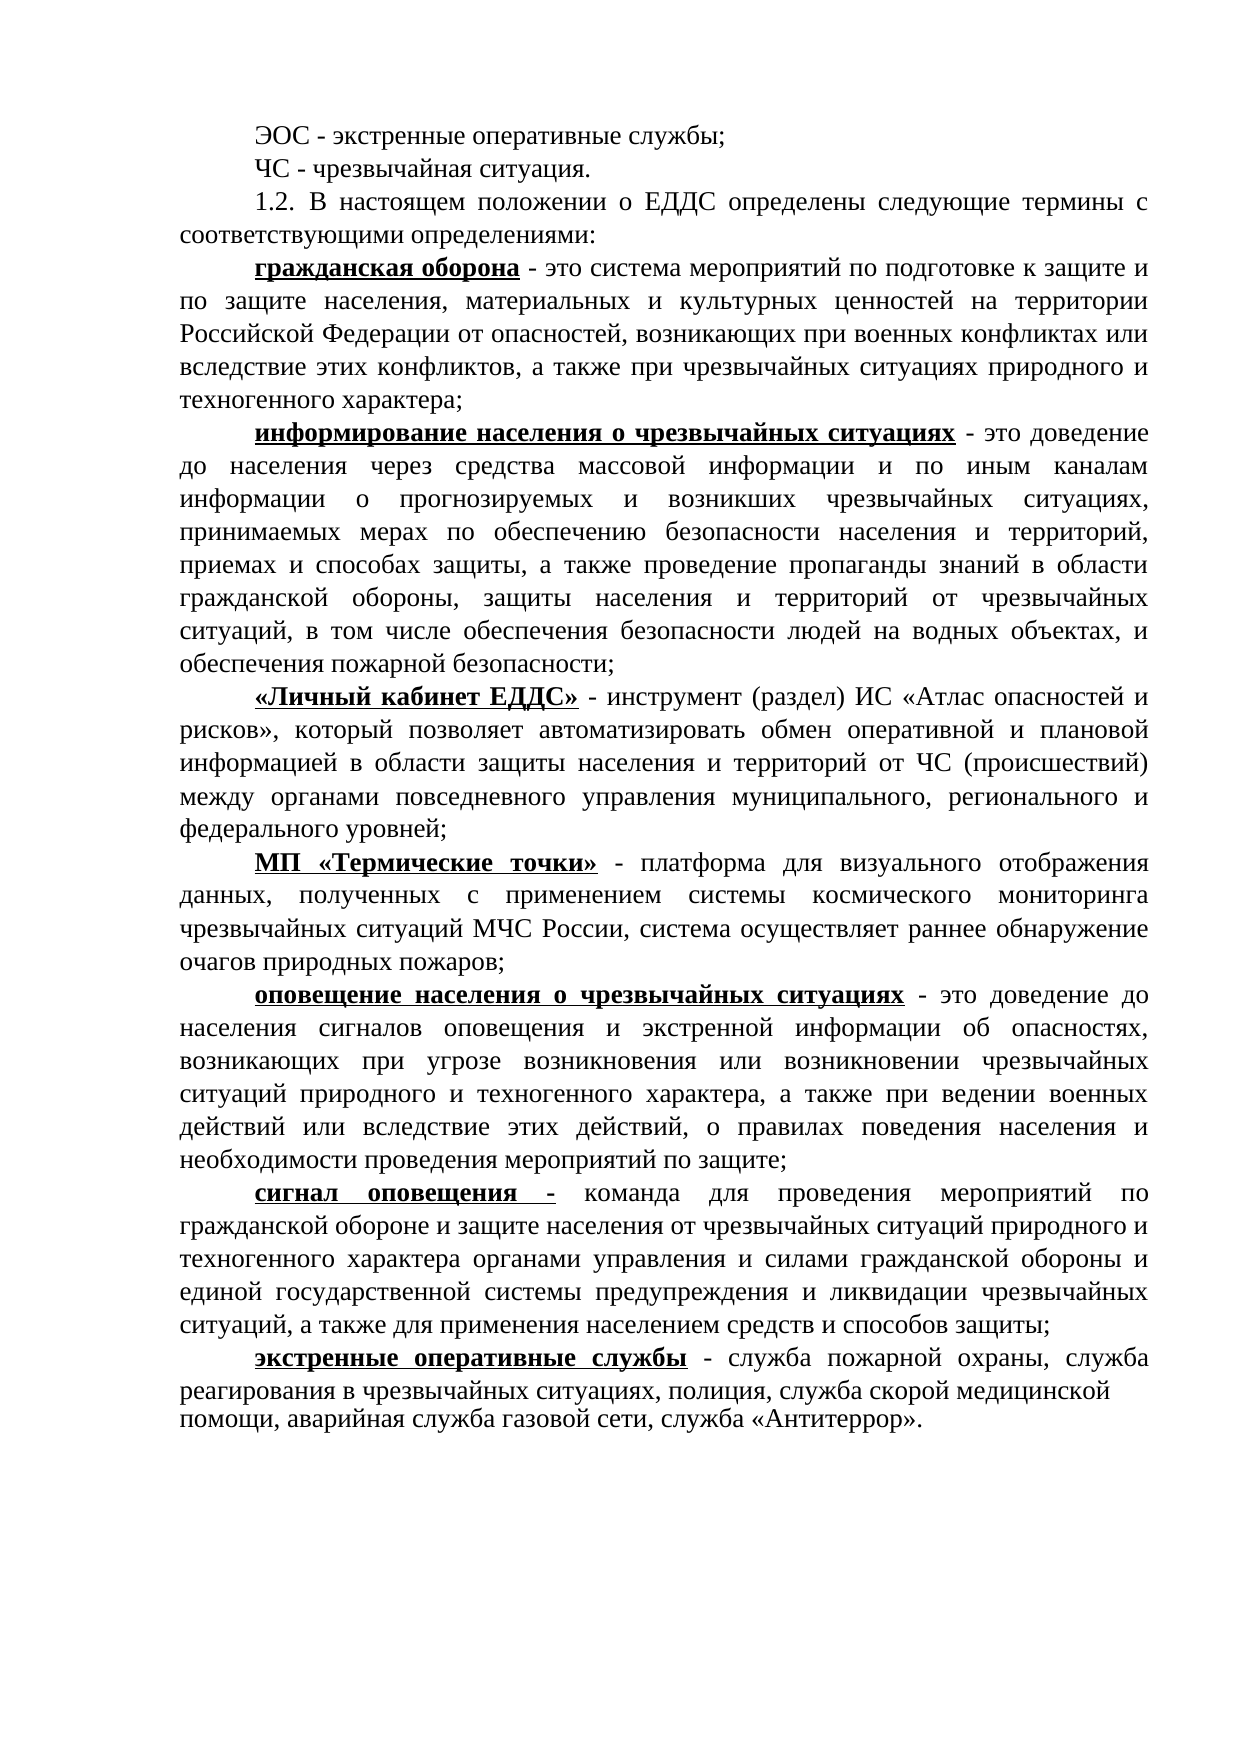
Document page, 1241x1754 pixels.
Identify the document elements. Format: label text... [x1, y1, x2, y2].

text помощи, аварийная служба газовой сети, служба «Антитеррор». [179, 1406, 1152, 1433]
text информирование населения о чрезвычайных ситуациях - это доведение до населения через средства массовой информации и по иным каналам информации о прогнозируемых и возникших чрезвычайных ситуациях, принимаемых мерах по обеспечению безопасности населения и территорий, приемах и способах защиты, а также проведение пропаганды знаний в области гражданской обороны, защиты населения и территорий от чрезвычайных ситуаций, в том числе обеспечения безопасности людей на водных объектах, и обеспечения пожарной безопасности; [179, 415, 1149, 679]
text сигнал оповещения - команда для проведения мероприятий по гражданской обороне и защите населения от чрезвычайных ситуаций природного и техногенного характера органами управления и силами гражданской обороны и единой государственной системы предупреждения и ликвидации чрезвычайных ситуаций, а также для применения населением средств и способов защиты; [179, 1175, 1149, 1340]
text ЭОС - экстренные оперативные службы; [179, 118, 1152, 151]
text экстренные оперативные службы - служба пожарной охраны, служба реагирования в чрезвычайных ситуациях, полиция, служба скорой медицинской [179, 1340, 1149, 1406]
text МП «Термические точки» - платформа для визуального отображения данных, полученных с применением системы космического мониторинга чрезвычайных ситуаций МЧС России, система осуществляет раннее обнаружение очагов природных пожаров; [179, 844, 1149, 977]
list В настоящем положении о ЕДДС определены следующие термины с соответствующими определениями: [179, 184, 1149, 250]
text ЧС - чрезвычайная ситуация. [179, 151, 1152, 184]
text гражданская оборона - это система мероприятий по подготовке к защите и по защите населения, материальных и культурных ценностей на территории Российской Федерации от опасностей, возникающих при военных конфликтах или вследствие этих конфликтов, а также при чрезвычайных ситуациях природного и техногенного характера; [179, 250, 1149, 415]
text оповещение населения о чрезвычайных ситуациях - это доведение до населения сигналов оповещения и экстренной информации об опасностях, возникающих при угрозе возникновения или возникновении чрезвычайных ситуаций природного и техногенного характера, а также при ведении военных действий или вследствие этих действий, о правилах поведения населения и необходимости проведения мероприятий по защите; [179, 977, 1149, 1175]
text «Личный кабинет ЕДДС» - инструмент (раздел) ИС «Атлас опасностей и рисков», который позволяет автоматизировать обмен оперативной и плановой информацией в области защиты населения и территорий от ЧС (происшествий) между органами повседневного управления муниципального, регионального и федерального уровней; [179, 679, 1149, 844]
